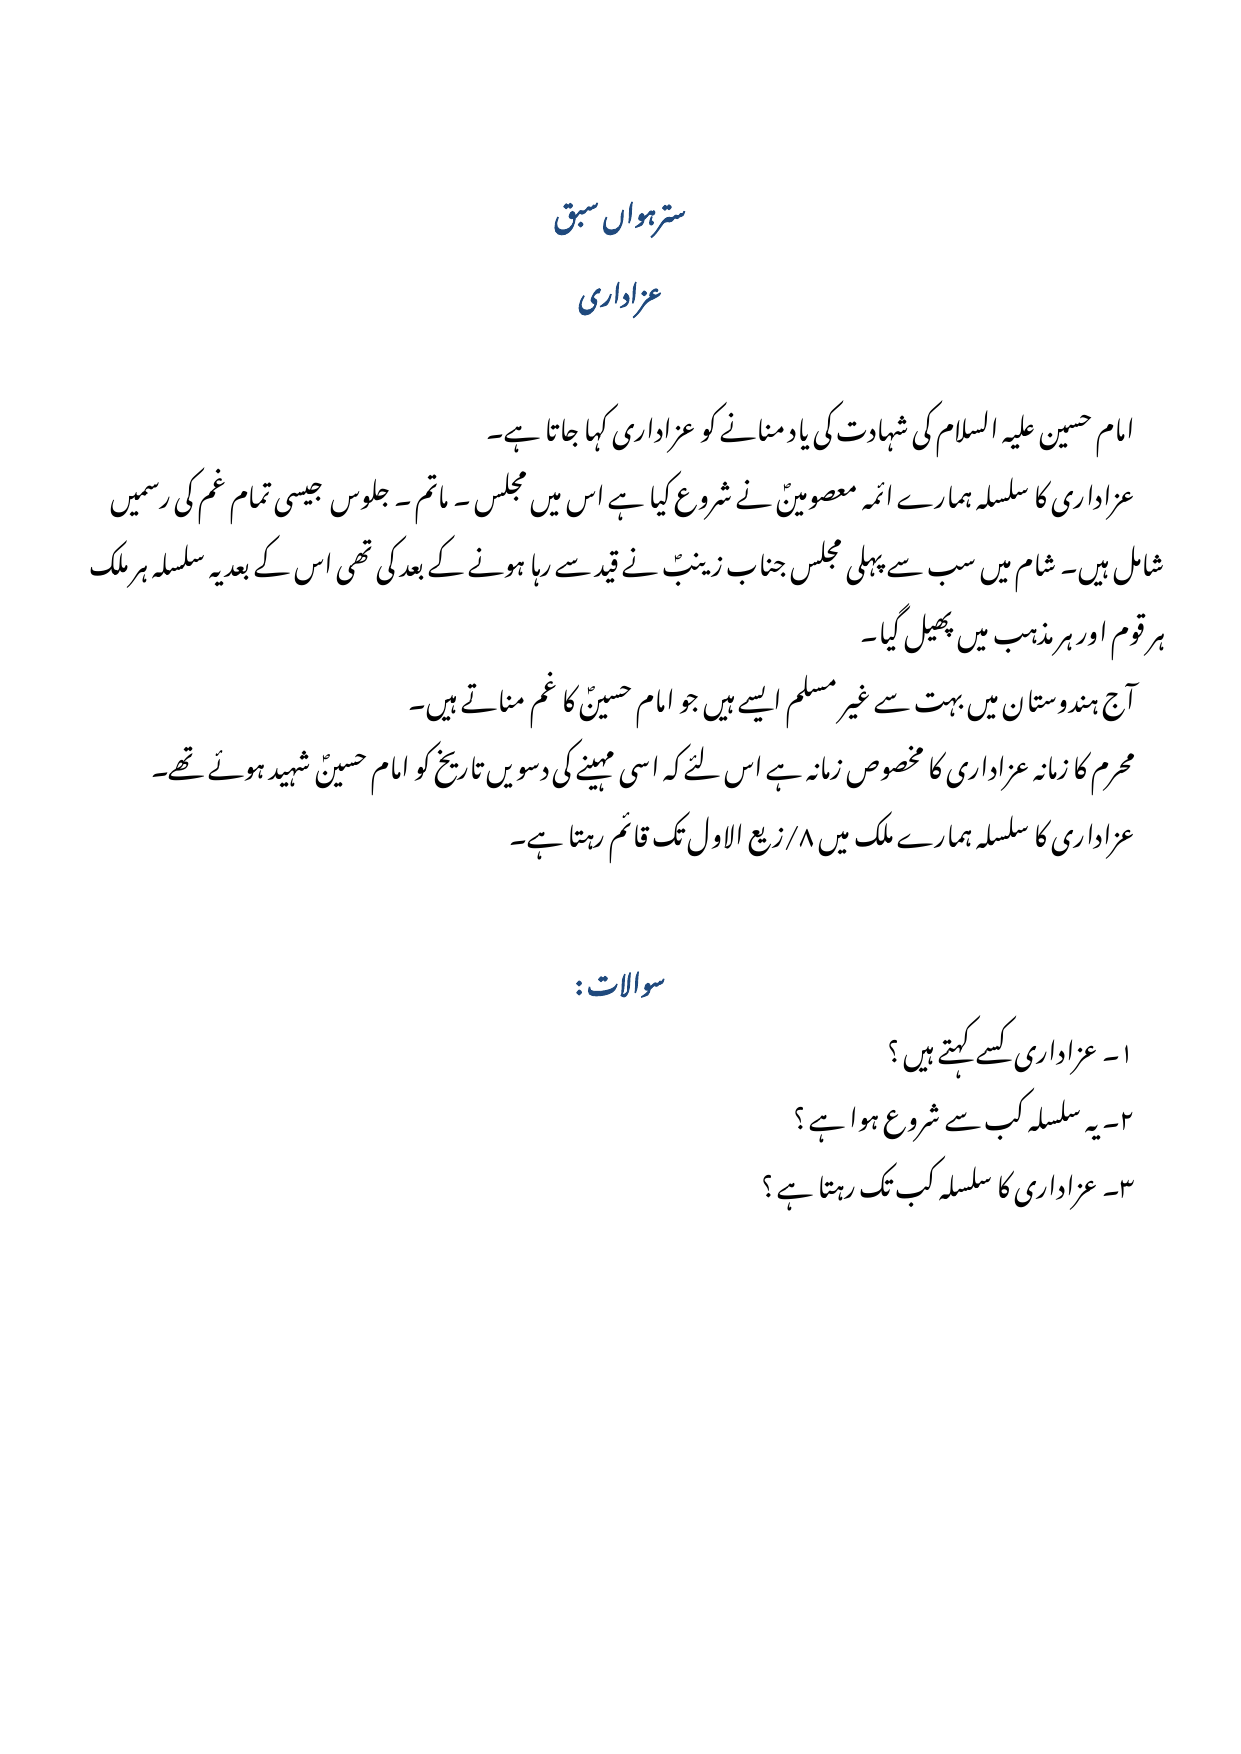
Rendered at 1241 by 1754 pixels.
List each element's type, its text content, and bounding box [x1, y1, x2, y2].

text عزاداری کا سلسلہ ہمارے ملک میں ۸/زیع الاول تک قائم رہتا ہے۔ [75, 796, 1165, 863]
subtitle عزاداری [75, 254, 1165, 322]
text امام حسین علیہ السلام کی شہادت کی یاد منانے کو عزاداری کہا جاتا ہے۔ [75, 389, 1165, 457]
text محرم کا زمانہ عزاداری کا مخصوص زمانہ ہے اس لئے کہ اسی مہینے کی دسویں تاریخ کو امام حسینؐ شہید ہوئے تھے۔ [75, 728, 1165, 796]
text ۱۔ عزاداری کسے کہتے ہیں ؟ [75, 1011, 1165, 1079]
subtitle سترہواں سبق [75, 174, 1165, 242]
text ۳۔ عزاداری کا سلسلہ کب تک رہتا ہے ؟ [75, 1147, 1165, 1214]
text عزاداری کا سلسلہ ہمارے ائمہ معصومینؐ نے شروع کیا ہے اس میں مجلس ۔ ماتم ۔ جلوس جیسی تمام غم کی رسمیں شامل ہیں۔ شام میں سب سے پہلی مجلس جناب زینبؐ نے قید سے رہا ہونے کے بعد کی تھی اس کے بعد یہ سلسلہ ہر ملک ہر قوم اور ہر مذہب میں پھیل گیا۔ [75, 457, 1165, 660]
subtitle سوالات : [75, 944, 1165, 1011]
text ۲۔ یہ سلسلہ کب سے شروع ہوا ہے ؟ [75, 1079, 1165, 1147]
text آج ہندوستان میں بہت سے غیر مسلم ایسے ہیں جو امام حسینؐ کا غم مناتے ہیں۔ [75, 660, 1165, 728]
